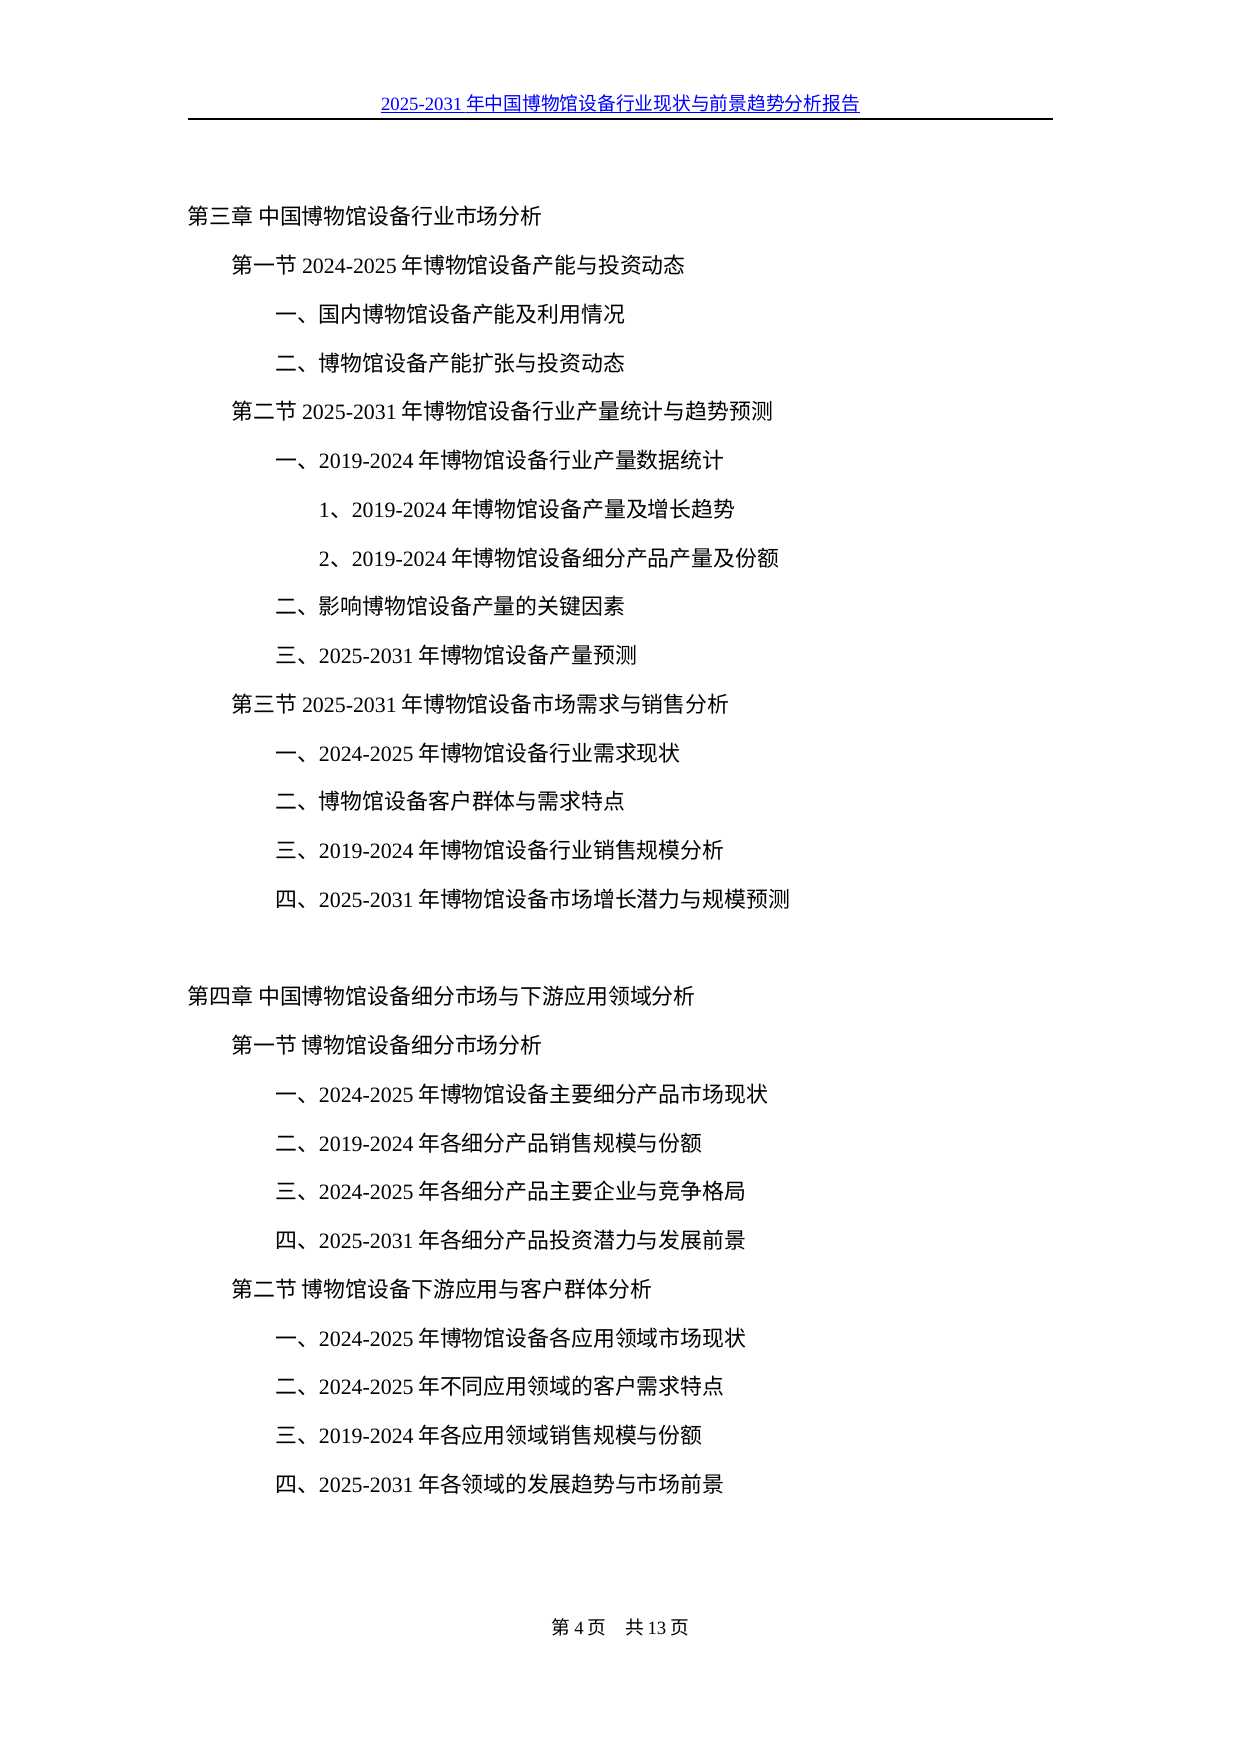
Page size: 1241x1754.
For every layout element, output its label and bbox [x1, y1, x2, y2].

text [187, 150, 1053, 1499]
